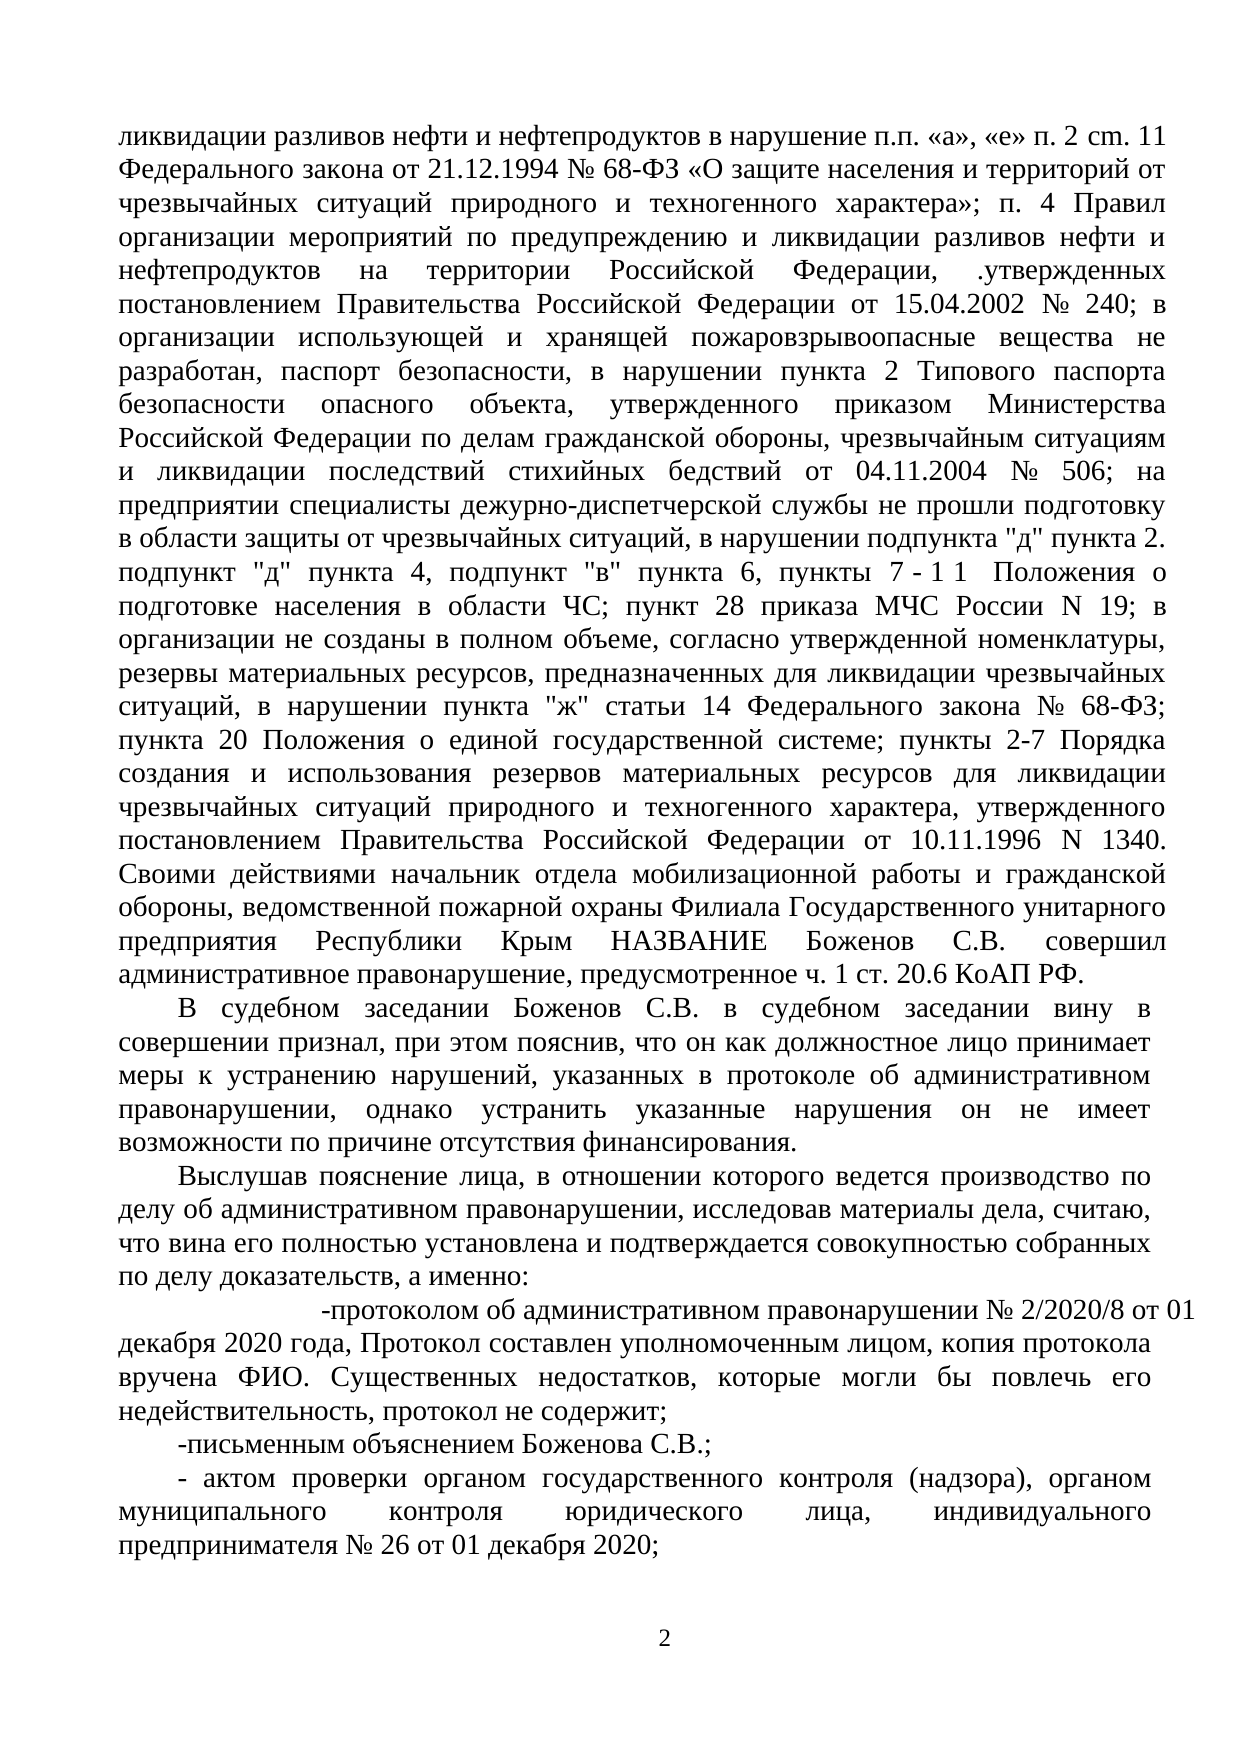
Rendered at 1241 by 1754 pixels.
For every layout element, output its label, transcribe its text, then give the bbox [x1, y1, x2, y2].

text В судебном заседании Боженов С.В. в судебном заседании вину в совершении признал, при этом пояснив, что он как должностное лицо принимает меры к устранению нарушений, указанных в протоколе об административном правонарушении, однако устранить указанные нарушения он не имеет возможности по причине отсутствия финансирования. [118, 990, 1152, 1158]
text -протоколом об административном правонарушении № 2/2020/8 от 01 декабря 2020 года, Протокол составлен уполномоченным лицом, копия протокола вручена ФИО. Существенных недостатков, которые могли бы повлечь его недействительность, протокол не содержит; [118, 1292, 1152, 1426]
text - актом проверки органом государственного контроля (надзора), органом муниципального контроля юридического лица, индивидуального предпринимателя № 26 от 01 декабря 2020; [118, 1460, 1152, 1560]
text -письменным объяснением Боженова С.В.; [118, 1426, 1152, 1460]
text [118, 118, 1167, 990]
text Выслушав пояснение лица, в отношении которого ведется производство по делу об административном правонарушении, исследовав материалы дела, считаю, что вина его полностью установлена и подтверждается совокупностью собранных по делу доказательств, а именно: [118, 1158, 1152, 1292]
